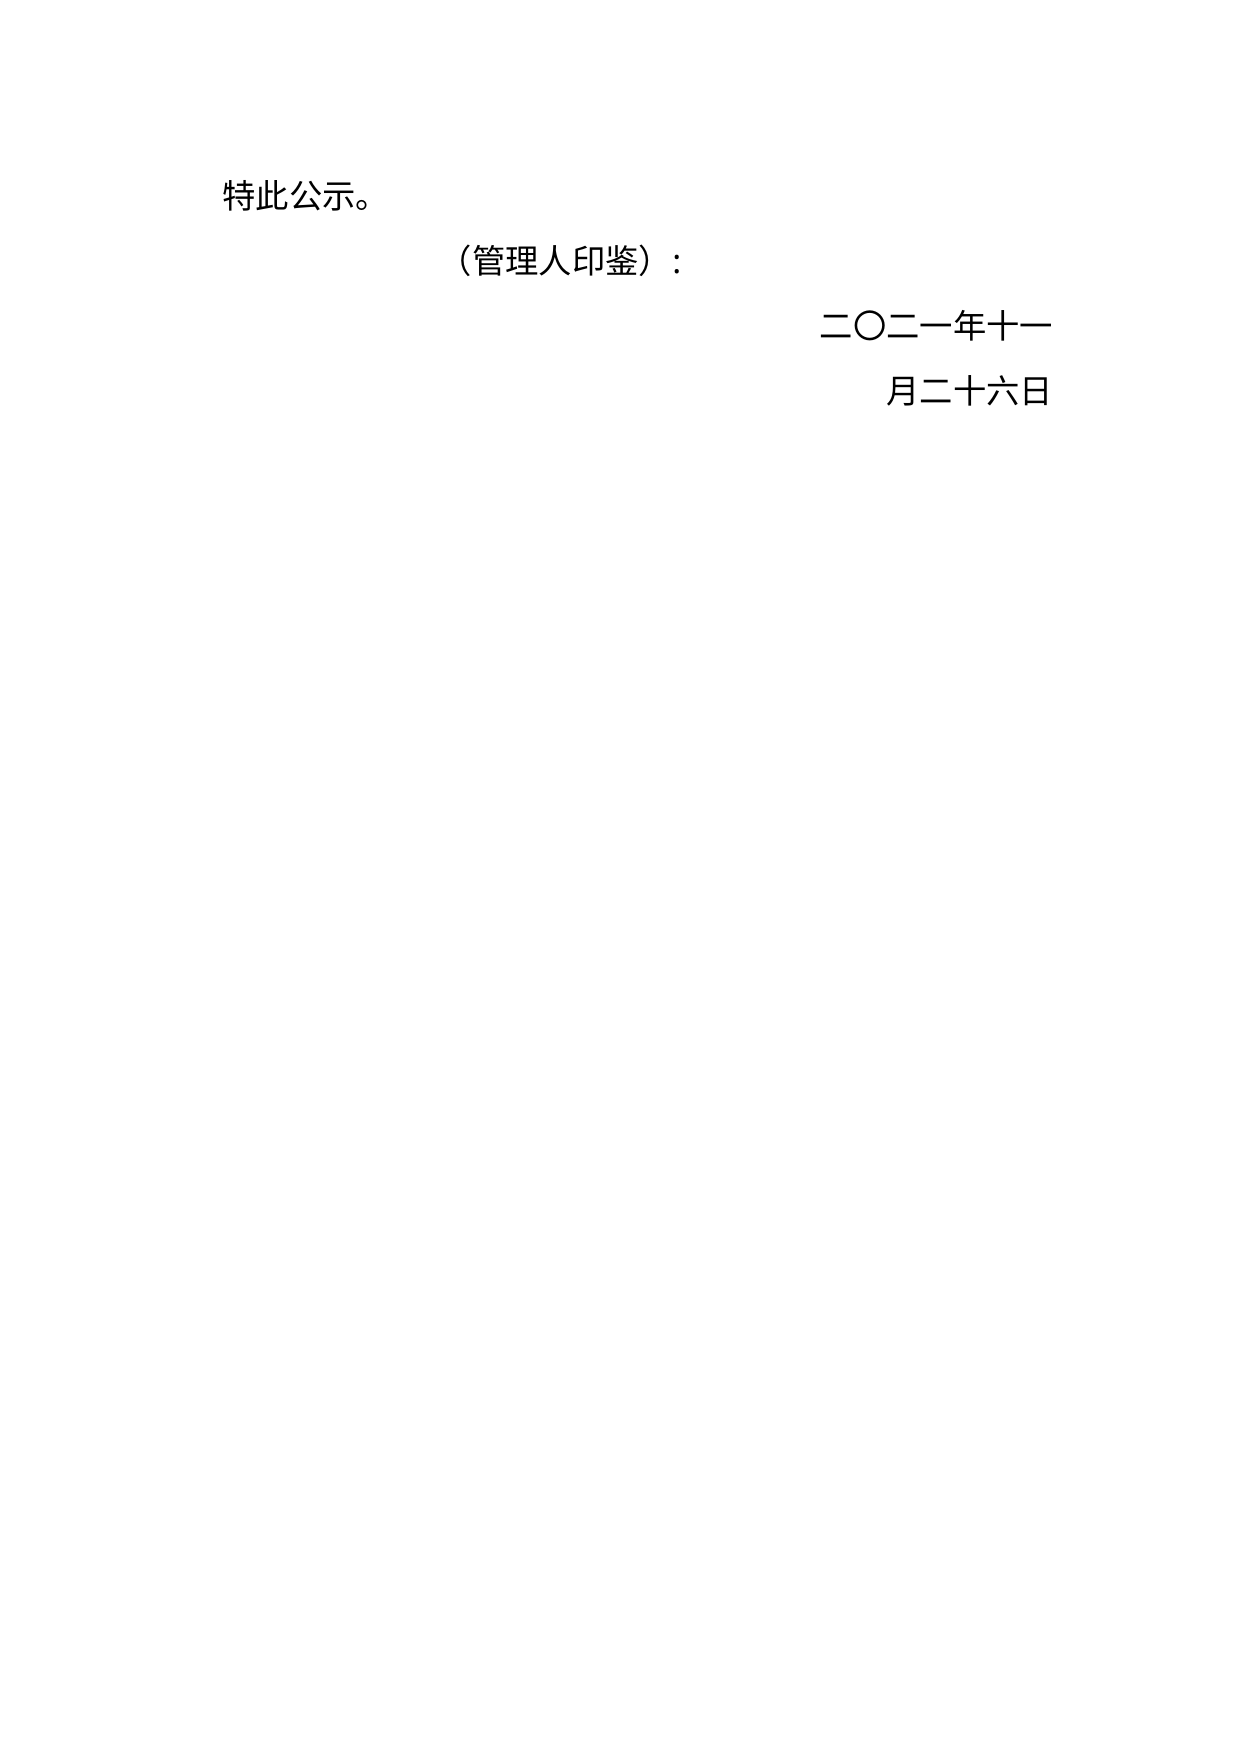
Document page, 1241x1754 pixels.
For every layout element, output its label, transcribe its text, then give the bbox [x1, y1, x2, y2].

text 特此公示。 [187, 162, 1053, 227]
text 二〇二一年十一月二十六日 [187, 292, 1053, 422]
text （管理人印鉴）: [187, 227, 1053, 292]
